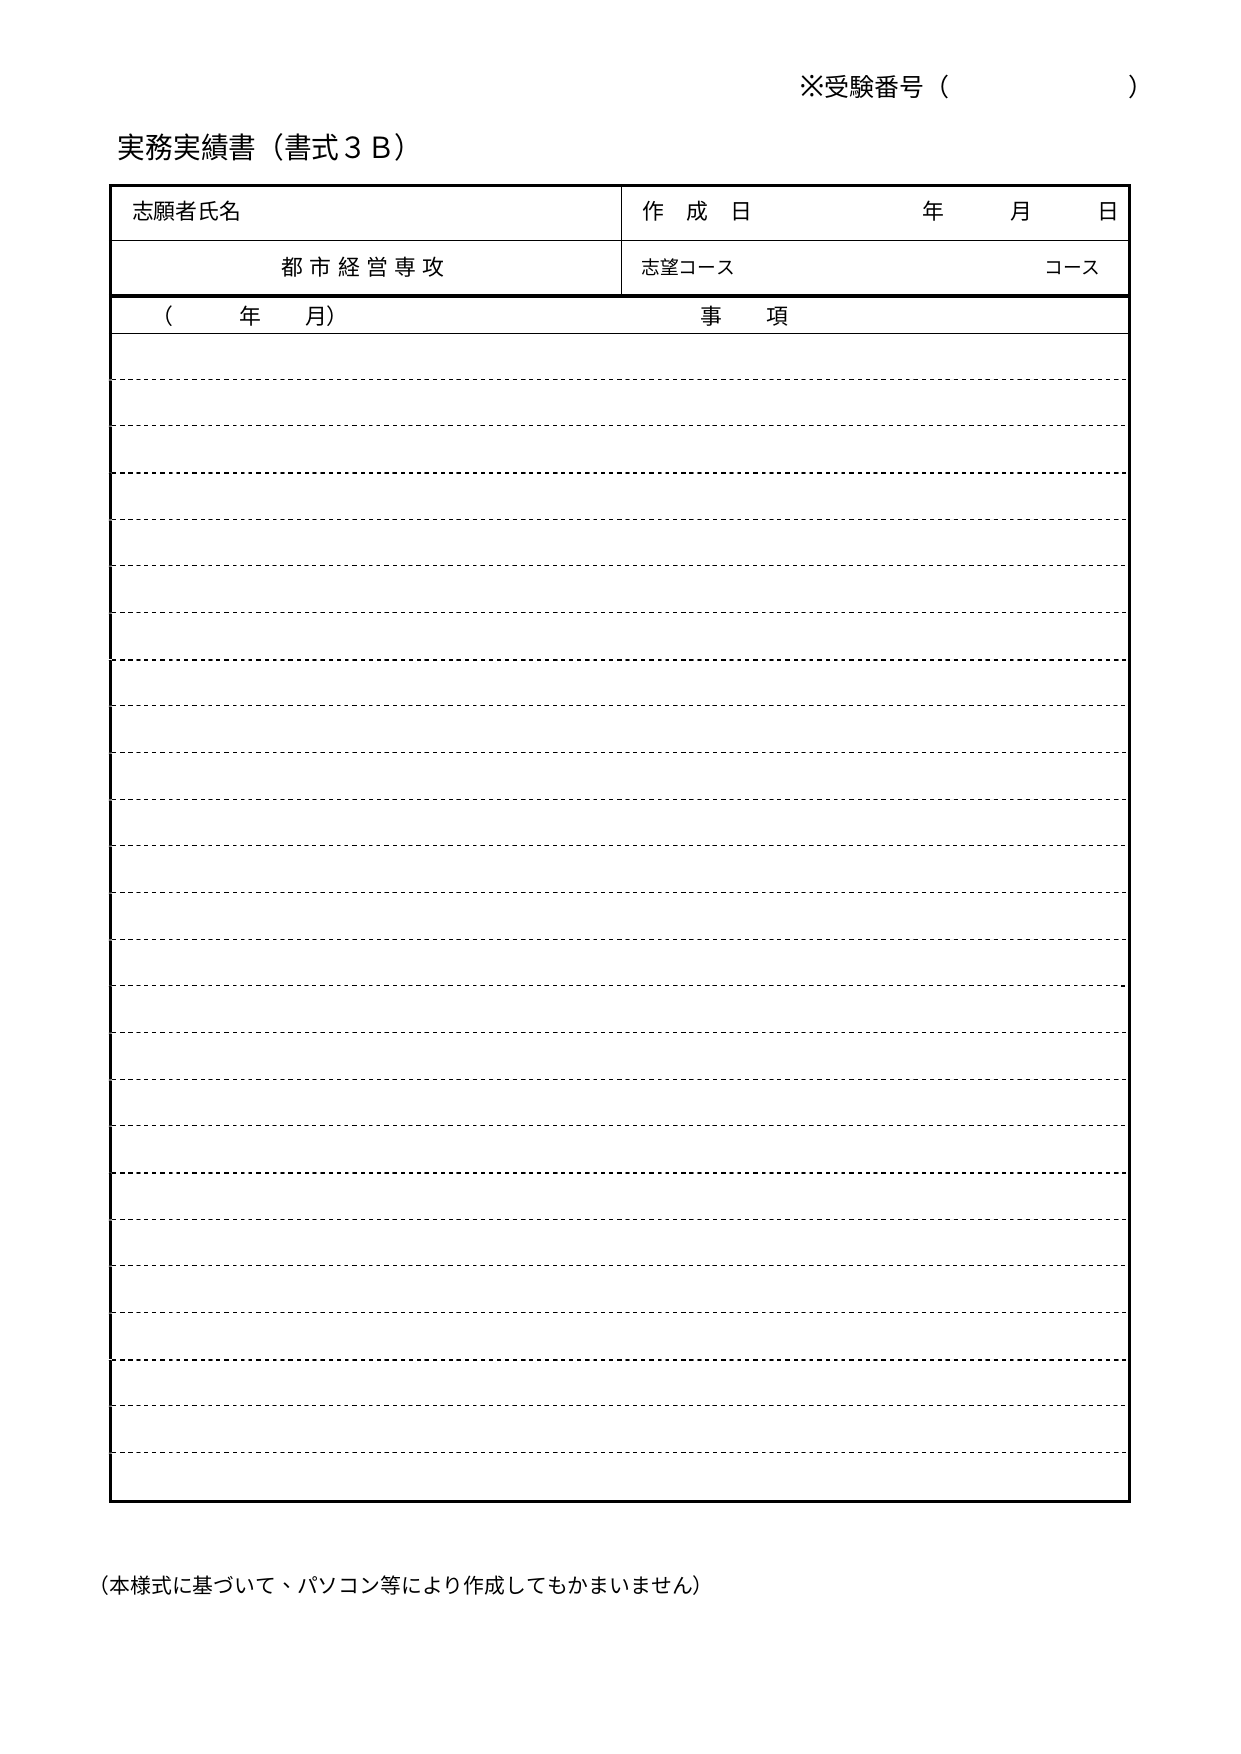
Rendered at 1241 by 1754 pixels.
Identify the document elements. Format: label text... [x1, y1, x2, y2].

subtitle 志願者氏名 作 成 日 年 月 日 [132, 196, 1165, 226]
text 都市経営専攻 志望コース コース [282, 252, 1165, 282]
text ※受験番号（ ） [799, 67, 1165, 104]
subtitle （ 年 月） 事 項 [152, 301, 1165, 331]
text 実務実績書（書式３Ｂ） [118, 127, 1165, 167]
text （本様式に基づいて、パソコン等により作成してもかまいません） [88, 1572, 1165, 1600]
